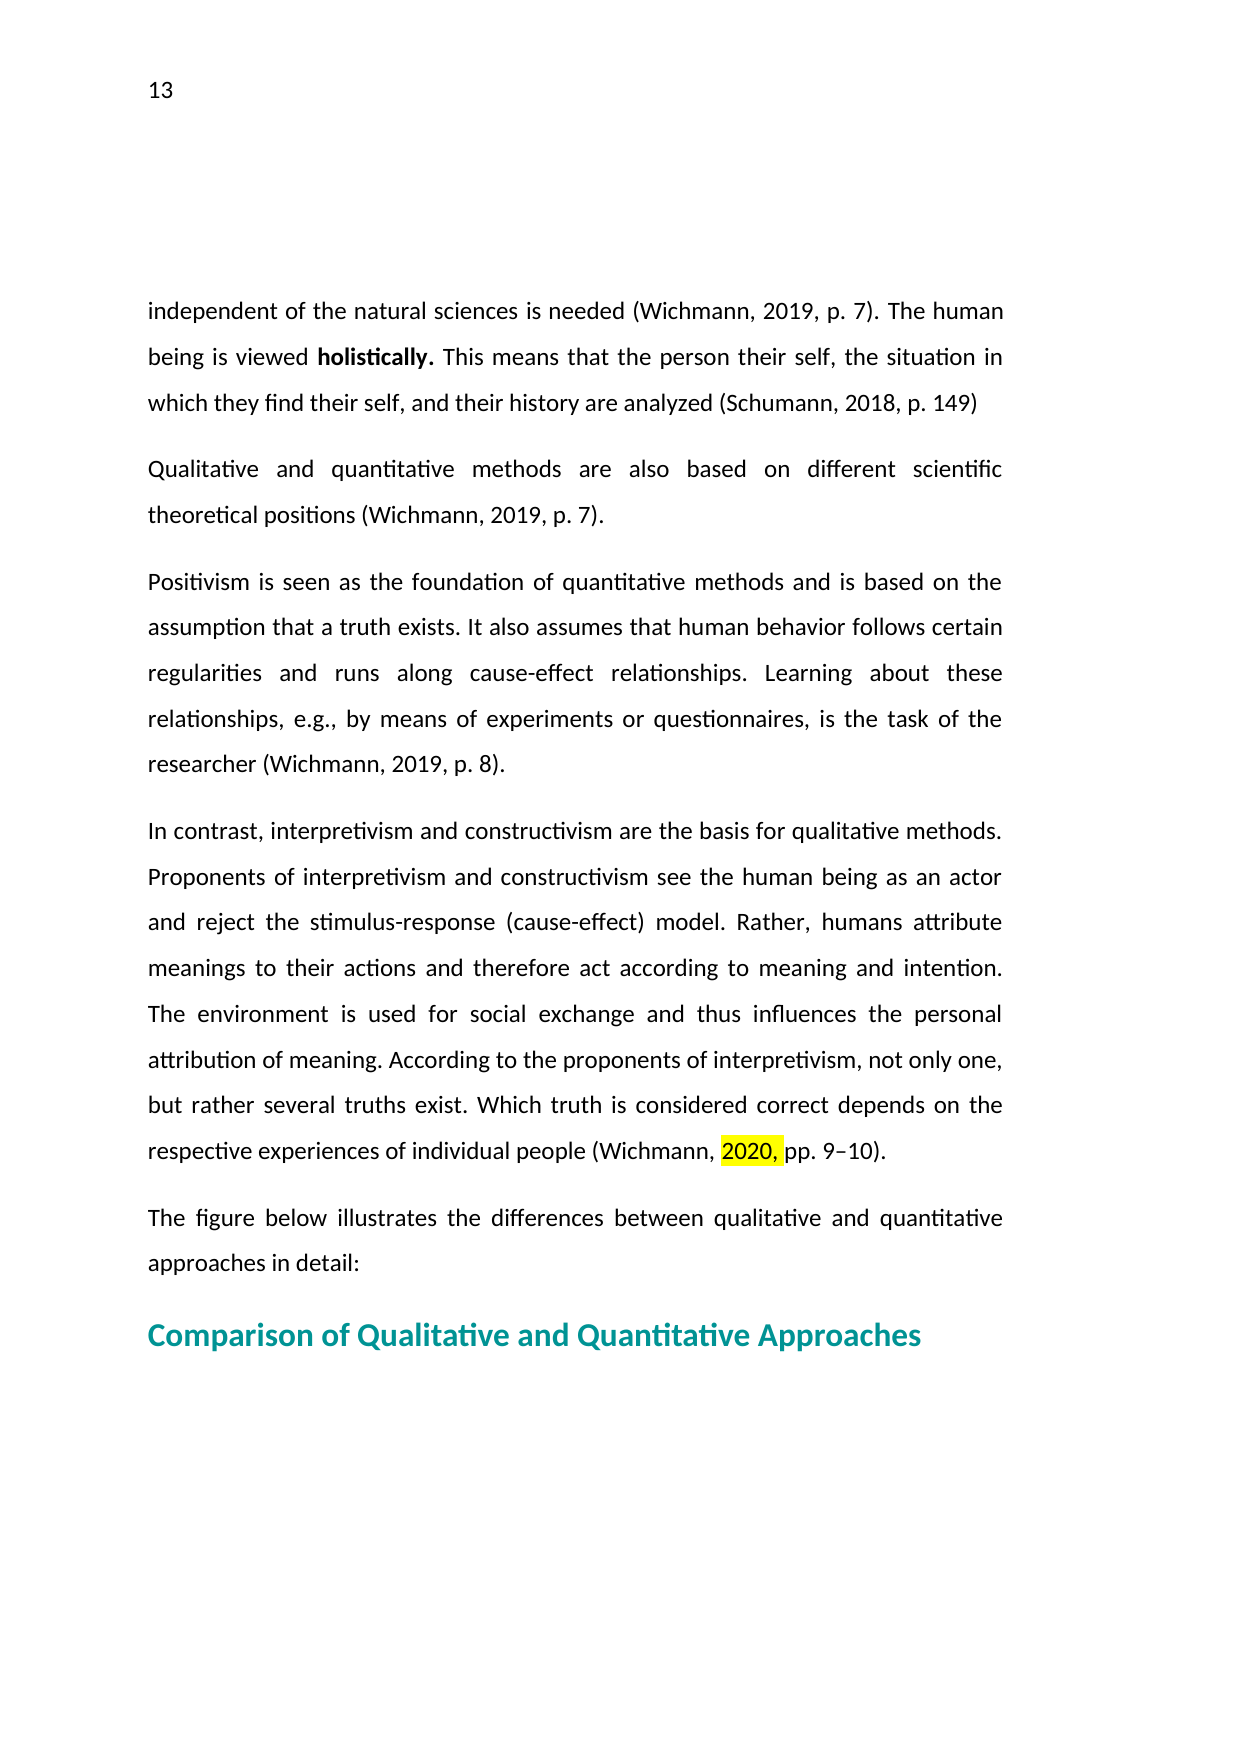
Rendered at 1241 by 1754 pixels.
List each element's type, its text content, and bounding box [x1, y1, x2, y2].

text Positivism is seen as the foundation of quantitative methods and is based on the assumption that a truth exists. It also assumes that human behavior follows certain regularities and runs along cause-effect relationships. Learning about these relationships, e.g., by means of experiments or questionnaires, is the task of the researcher (Wichmann, 2019, p. 8). [148, 566, 1004, 779]
text Qualitative and quantitative methods are also based on different scientific theoretical positions (Wichmann, 2019, p. 7). [148, 453, 1004, 529]
text Comparison of Qualitative and Quantitative Approaches [148, 1314, 1004, 1355]
text In contrast, interpretivism and constructivism are the basis for qualitative methods. Proponents of interpretivism and constructivism see the human being as an actor and reject the stimulus-response (cause-effect) model. Rather, humans attribute meanings to their actions and therefore act according to meaning and intention. The environment is used for social exchange and thus influences the personal attribution of meaning. According to the proponents of interpretivism, not only one, but rather several truths exist. Which truth is considered correct depends on the respective experiences of individual people (Wichmann, 2020, pp. 9–10). [148, 815, 1004, 1166]
text The figure below illustrates the differences between qualitative and quantitative approaches in detail: [148, 1202, 1004, 1278]
